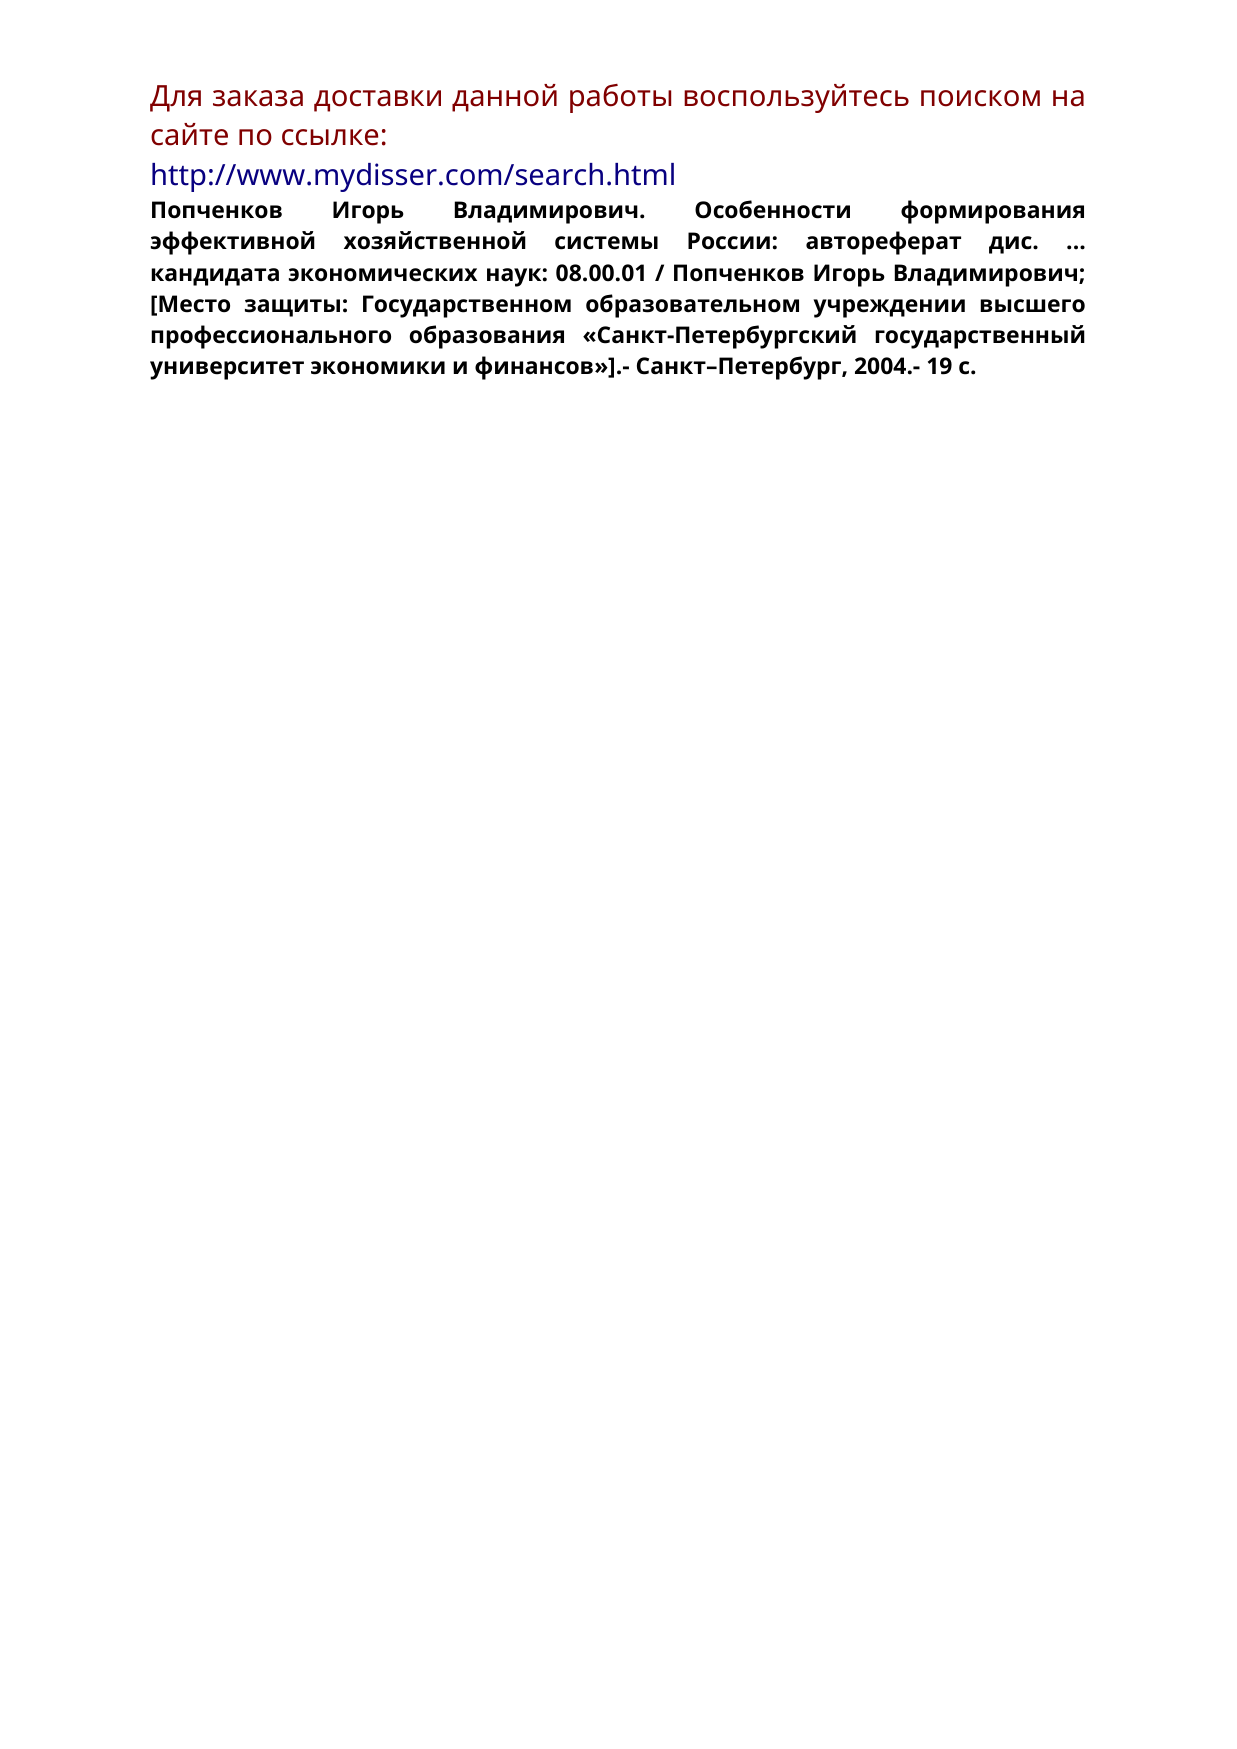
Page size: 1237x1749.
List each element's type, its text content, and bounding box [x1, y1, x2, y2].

text Попченков Игорь Владимирович. Особенности формирования эффективной хозяйственной системы России: автореферат дис. ... кандидата экономических наук: 08.00.01 / Попченков Игорь Владимирович;[Место защиты: Государственном образовательном учреждении высшего профессионального образования «Санкт-Петербургский государственный университет экономики и финансов»].- Санкт–Петербург, 2004.- 19 с. [150, 194, 1086, 382]
